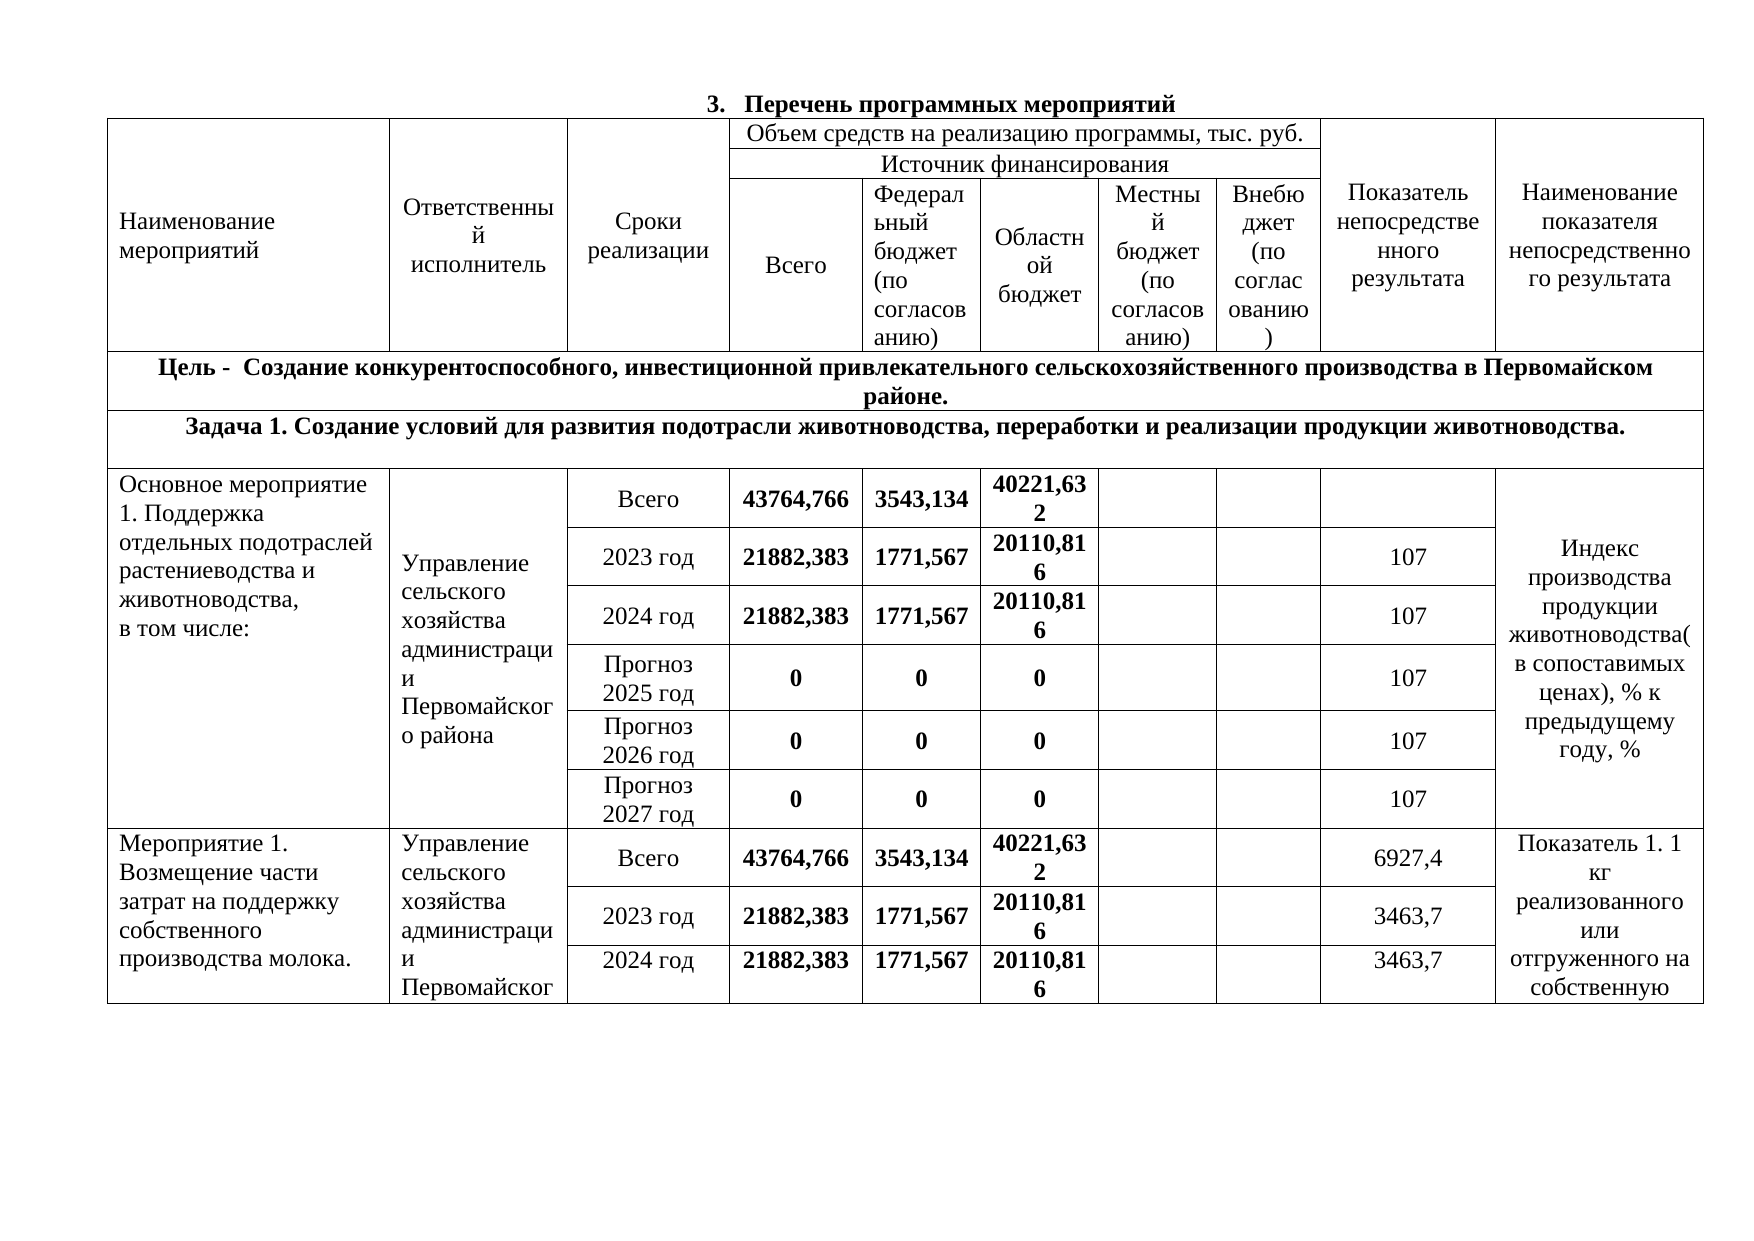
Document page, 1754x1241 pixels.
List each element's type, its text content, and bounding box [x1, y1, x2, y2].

table_cell 0 [863, 711, 980, 769]
table_cell 0 [730, 645, 862, 710]
table_cell [1217, 469, 1320, 527]
table_cell [1217, 887, 1320, 944]
table_cell 107 [1321, 528, 1495, 585]
table_cell 43764,766 [730, 829, 862, 886]
table_header Сроки реализации [568, 119, 729, 351]
table_cell Прогноз 2025 год [568, 645, 729, 710]
table_cell [1217, 645, 1320, 710]
table_cell Индекс производства продукции животноводства(в сопоставимых ценах), % к предыдущему году, % [1496, 469, 1703, 827]
table_cell [1217, 528, 1320, 585]
table_cell Цель - Создание конкурентоспособного, инвестиционной привлекательного сельскохозяйственного производства в Первомайском районе. [108, 352, 1703, 410]
table_cell 0 [981, 645, 1098, 710]
table_cell [1099, 711, 1216, 769]
table_cell [1217, 586, 1320, 644]
table_cell Всего [730, 179, 862, 351]
table_cell Федеральный бюджет (по согласованию) [863, 179, 980, 351]
table_cell 43764,766 [730, 469, 862, 527]
table_cell [1321, 469, 1495, 527]
table_cell Местный бюджет (по согласованию) [1099, 179, 1216, 351]
table_cell Управление сельского хозяйства администрации Первомайского района [390, 469, 567, 827]
table_cell 21882,383 [730, 528, 862, 585]
table_cell [1099, 946, 1216, 1003]
table_cell 21882,383 [730, 586, 862, 644]
table_cell [1099, 469, 1216, 527]
table_cell 107 [1321, 645, 1495, 710]
table_cell 0 [863, 770, 980, 827]
table_cell Внебюджет (по согласованию) [1217, 179, 1320, 351]
table_cell Прогноз 2026 год [568, 711, 729, 769]
table_cell 1771,567 [863, 528, 980, 585]
table_cell [1099, 645, 1216, 710]
table_cell 3543,134 [863, 829, 980, 886]
table_header Наименование мероприятий [108, 119, 389, 351]
table_cell 20110,816 [981, 528, 1098, 585]
table_cell 40221,632 [981, 469, 1098, 527]
table_cell Областной бюджет [981, 179, 1098, 351]
table_cell 3463,7 [1321, 887, 1495, 944]
table_cell Всего [568, 829, 729, 886]
table_cell [1217, 770, 1320, 827]
table_cell 107 [1321, 586, 1495, 644]
table_header Наименование показателя непосредственного результата [1496, 119, 1703, 351]
table_cell [1099, 770, 1216, 827]
table_cell 0 [730, 711, 862, 769]
table_cell 1771,567 [863, 887, 980, 944]
list Перечень программных мероприятий [156, 89, 1727, 117]
table_cell 2023 год [568, 528, 729, 585]
table_cell 21882,383 [730, 946, 862, 1003]
table_cell Источник финансирования [730, 149, 1320, 178]
table_cell Мероприятие 1. Возмещение части затрат на поддержку собственного производства молока. [108, 829, 389, 1003]
table_cell 2023 год [568, 887, 729, 944]
table_cell 107 [1321, 770, 1495, 827]
table_cell [1099, 829, 1216, 886]
table_cell Управление сельского хозяйства администрации Первомайского района [390, 829, 567, 1003]
table_cell 1771,567 [863, 586, 980, 644]
table_header Показатель непосредственного результата [1321, 119, 1495, 351]
table_cell Показатель 1. 1 кг реализованного или отгруженного на собственную переработку коровьего молока, тонн [1496, 829, 1703, 1003]
table_cell 3543,134 [863, 469, 980, 527]
table_cell Всего [568, 469, 729, 527]
table_cell [1217, 829, 1320, 886]
table_cell 20110,816 [981, 586, 1098, 644]
table_cell 20110,816 [981, 887, 1098, 944]
table_cell 0 [730, 770, 862, 827]
table_cell 0 [981, 711, 1098, 769]
table_cell [1217, 711, 1320, 769]
table_cell 2024 год [568, 946, 729, 1003]
table_cell Задача 1. Создание условий для развития подотрасли животноводства, переработки и реализации продукции животноводства. [108, 411, 1703, 468]
table_cell [1099, 887, 1216, 944]
table_cell 0 [981, 770, 1098, 827]
table_header Ответственный исполнитель [390, 119, 567, 351]
table_cell [1099, 586, 1216, 644]
table_header Объем средств на реализацию программы, тыс. руб. [730, 119, 1320, 147]
table_cell Основное мероприятие 1. Поддержка отдельных подотраслей растениеводства и животноводства, в том числе: [108, 469, 389, 827]
table_cell 21882,383 [730, 887, 862, 944]
table_cell 2024 год [568, 586, 729, 644]
table_cell Прогноз 2027 год [568, 770, 729, 827]
table_cell 3463,7 [1321, 946, 1495, 1003]
table_cell 6927,4 [1321, 829, 1495, 886]
table_cell 20110,816 [981, 946, 1098, 1003]
table_cell [1099, 528, 1216, 585]
table_cell 40221,632 [981, 829, 1098, 886]
table_cell 0 [863, 645, 980, 710]
table_cell [1217, 946, 1320, 1003]
table_cell 1771,567 [863, 946, 980, 1003]
table_cell 107 [1321, 711, 1495, 769]
